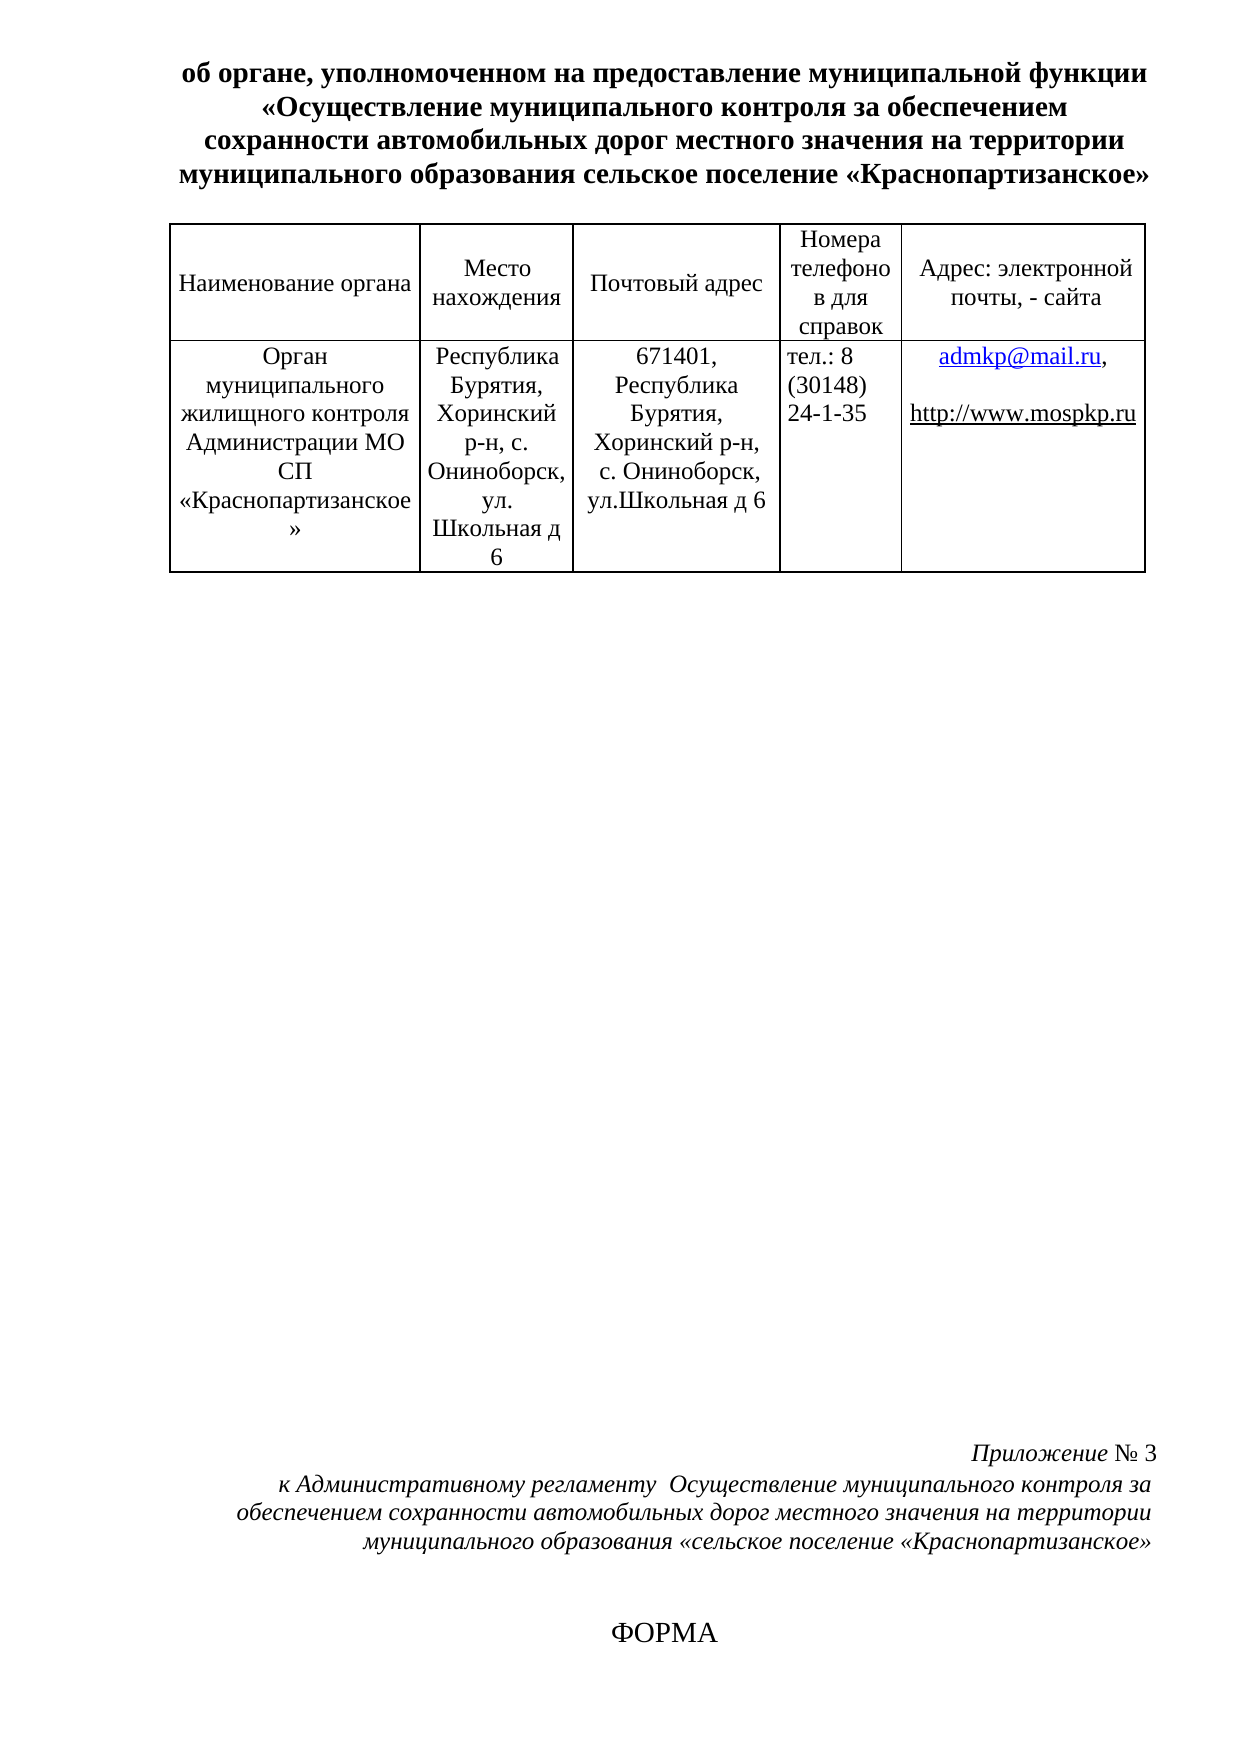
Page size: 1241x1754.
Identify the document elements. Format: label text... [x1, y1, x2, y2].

table_header Номера телефонов для справок [781, 225, 901, 339]
table_cell Республика Бурятия, Хоринский р-н, с. Ониноборск, ул. Школьная д 6 [421, 341, 572, 571]
text к Административному регламенту Осуществление муниципального контроля за обеспечением сохранности автомобильных дорог местного значения на территории муниципального образования «сельское поселение «Краснопартизанское» [177, 1469, 1152, 1555]
table_header Почтовый адрес [574, 225, 779, 339]
table_cell Орган муниципального жилищного контроля Администрации МО СП «Краснопартизанское» [171, 341, 419, 571]
title об органе, уполномоченном на предоставление муниципальной функции [177, 55, 1152, 89]
title «Осуществление муниципального контроля за обеспечением сохранности автомобильных дорог местного значения на территории муниципального образования сельское поселение «Краснопартизанское» [177, 89, 1152, 189]
table_header Наименование органа [171, 225, 419, 339]
table_cell 671401, Республика Бурятия, Хоринский р-н, с. Ониноборск, ул.Школьная д 6 [574, 341, 779, 571]
table_header Адрес: электронной почты, - сайта [902, 225, 1144, 339]
table_cell тел.: 8 (30148) 24-1-35 [781, 341, 901, 571]
text ФОРМА [177, 1615, 1152, 1648]
table_cell admkp@mail.ru, http://www.mospkp.ru [902, 341, 1144, 571]
table_header Место нахождения [421, 225, 572, 339]
text Приложение № 3 [971, 1438, 1157, 1467]
